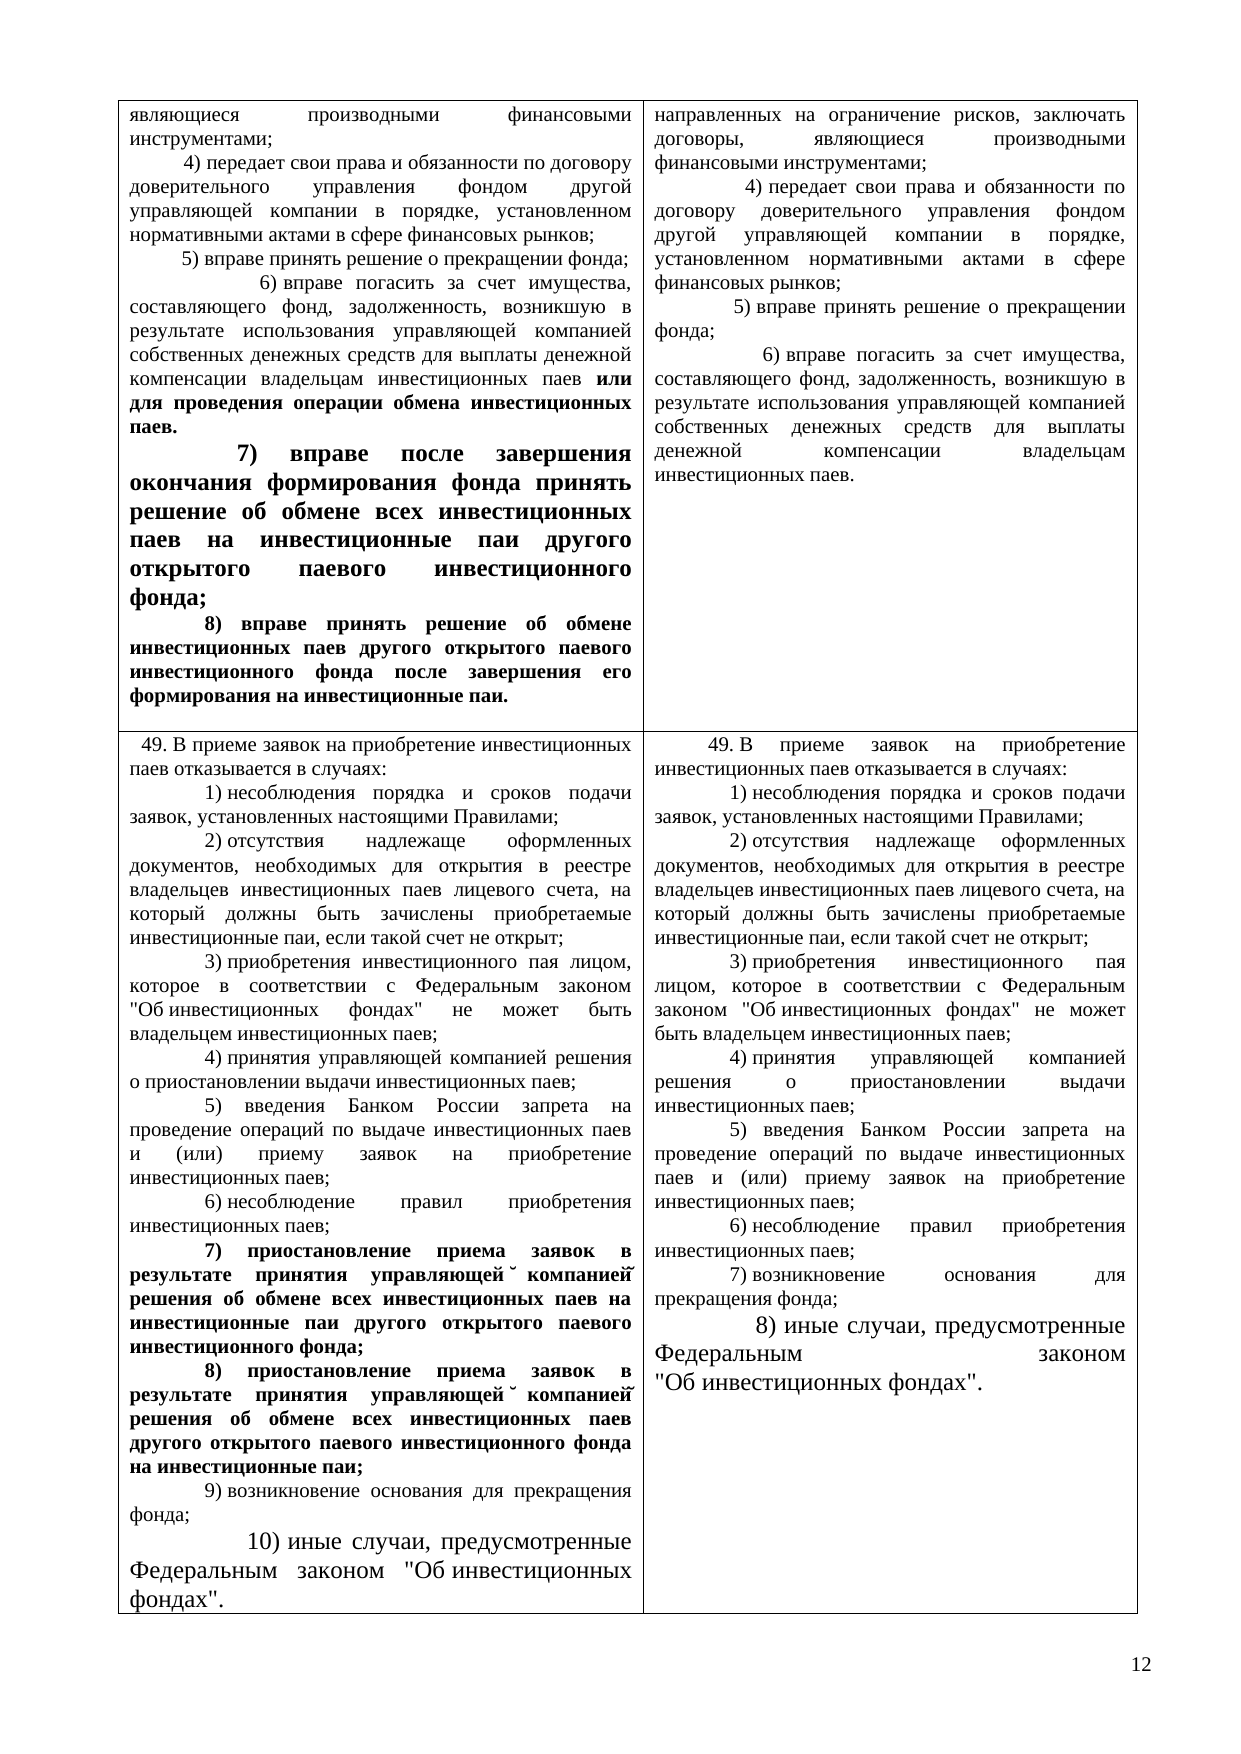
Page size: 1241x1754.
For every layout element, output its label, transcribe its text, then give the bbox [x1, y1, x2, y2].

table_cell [644, 101, 1137, 731]
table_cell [119, 101, 643, 731]
